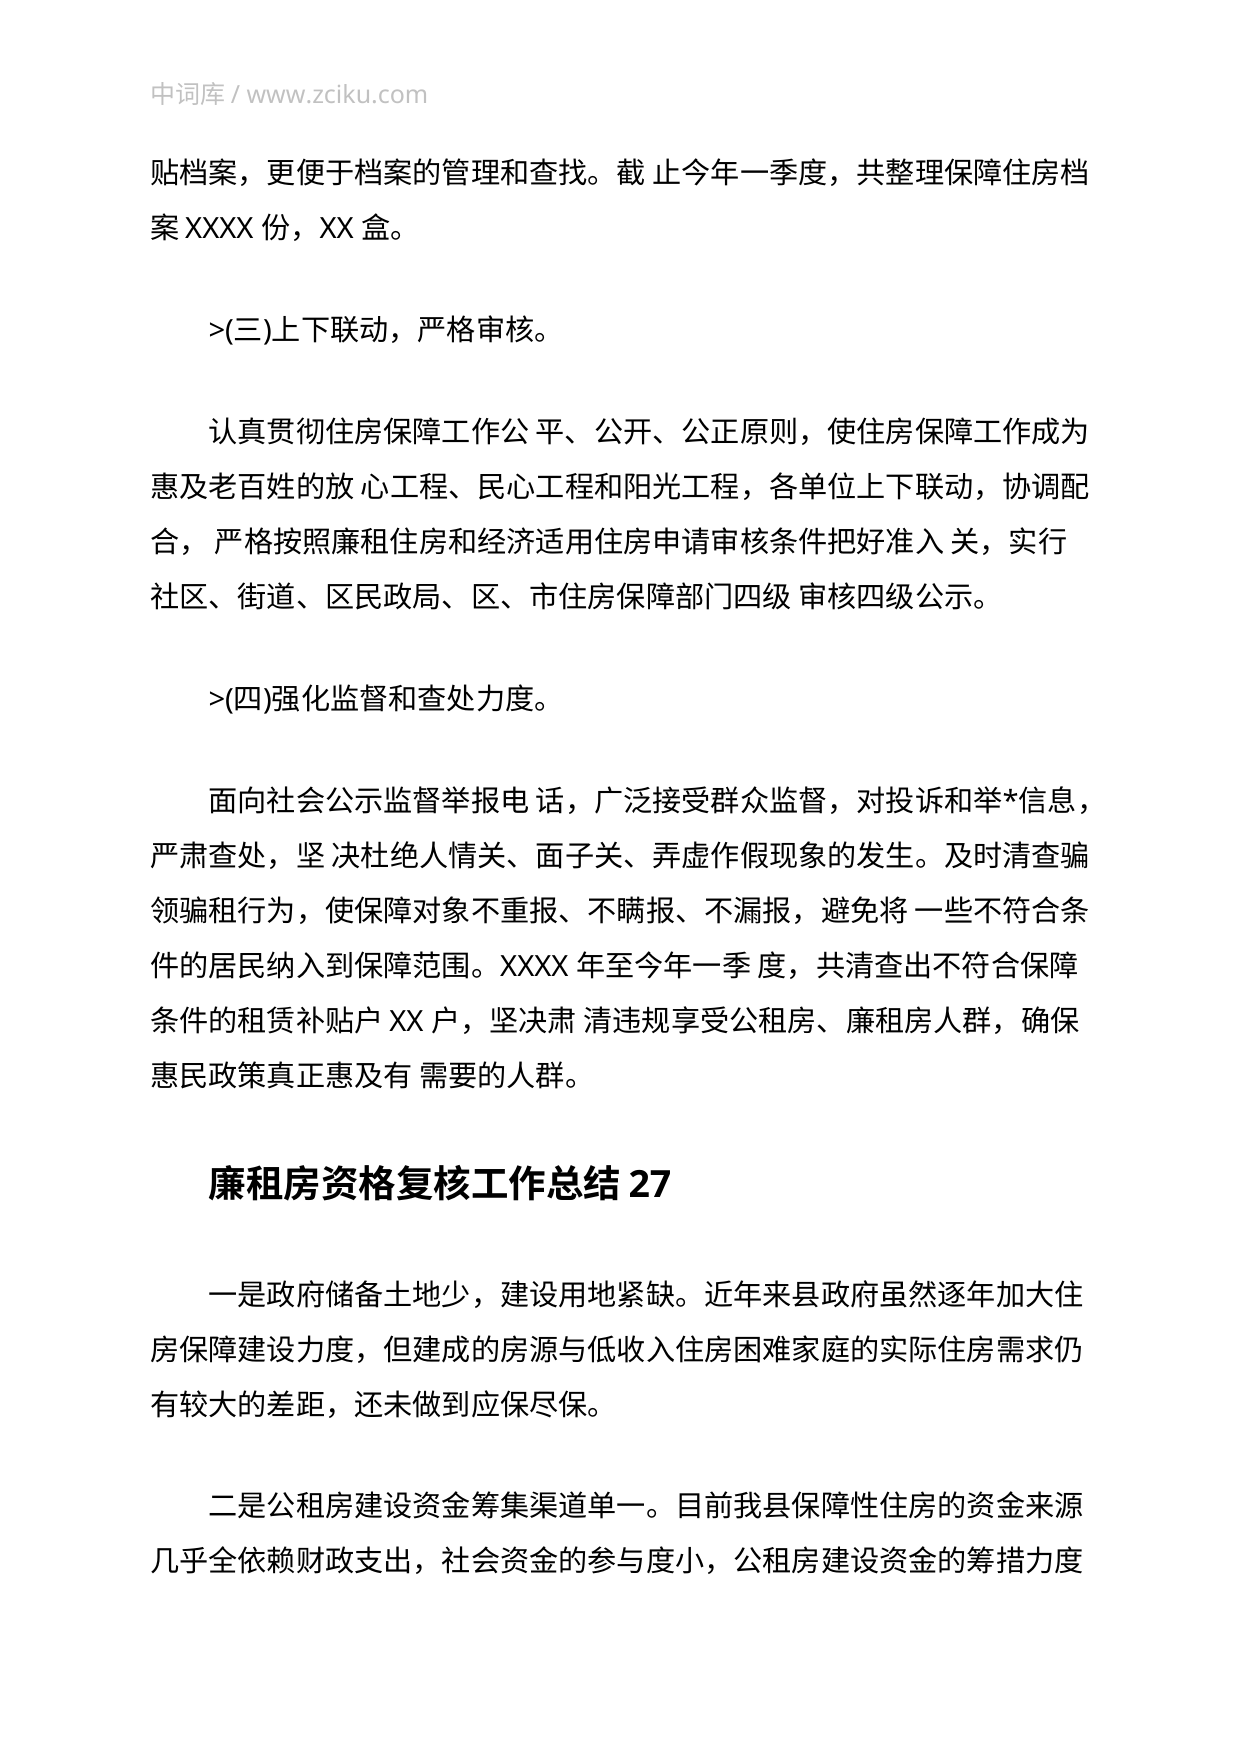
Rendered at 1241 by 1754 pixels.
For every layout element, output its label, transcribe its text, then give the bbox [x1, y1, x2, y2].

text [150, 1483, 1090, 1580]
text >(四)强化监督和查处力度。 [150, 675, 1090, 718]
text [150, 150, 1090, 247]
text 认真贯彻住房保障工作公 平、公开、公正原则，使住房保障工作成为惠及老百姓的放 心工程、民心工程和阳光工程，各单位上下联动，协调配合， 严格按照廉租住房和经济适用住房申请审核条件把好准入 关，实行社区、街道、区民政局、区、市住房保障部门四级 审核四级公示。 [150, 409, 1090, 616]
text 面向社会公示监督举报电 话，广泛接受群众监督，对投诉和举*信息，严肃查处，坚 决杜绝人情关、面子关、弄虚作假现象的发生。及时清查骗 领骗租行为，使保障对象不重报、不瞒报、不漏报，避免将 一些不符合条件的居民纳入到保障范围。XXXX 年至今年一季 度，共清查出不符合保障条件的租赁补贴户XX 户，坚决肃 清违规享受公租房、廉租房人群，确保惠民政策真正惠及有 需要的人群。 [150, 777, 1090, 1094]
text 廉租房资格复核工作总结27 [150, 1154, 1090, 1208]
text 一是政府储备土地少，建设用地紧缺。近年来县政府虽然逐年加大住房保障建设力度，但建成的房源与低收入住房困难家庭的实际住房需求仍有较大的差距，还未做到应保尽保。 [150, 1271, 1090, 1423]
text >(三)上下联动，严格审核。 [150, 307, 1090, 349]
